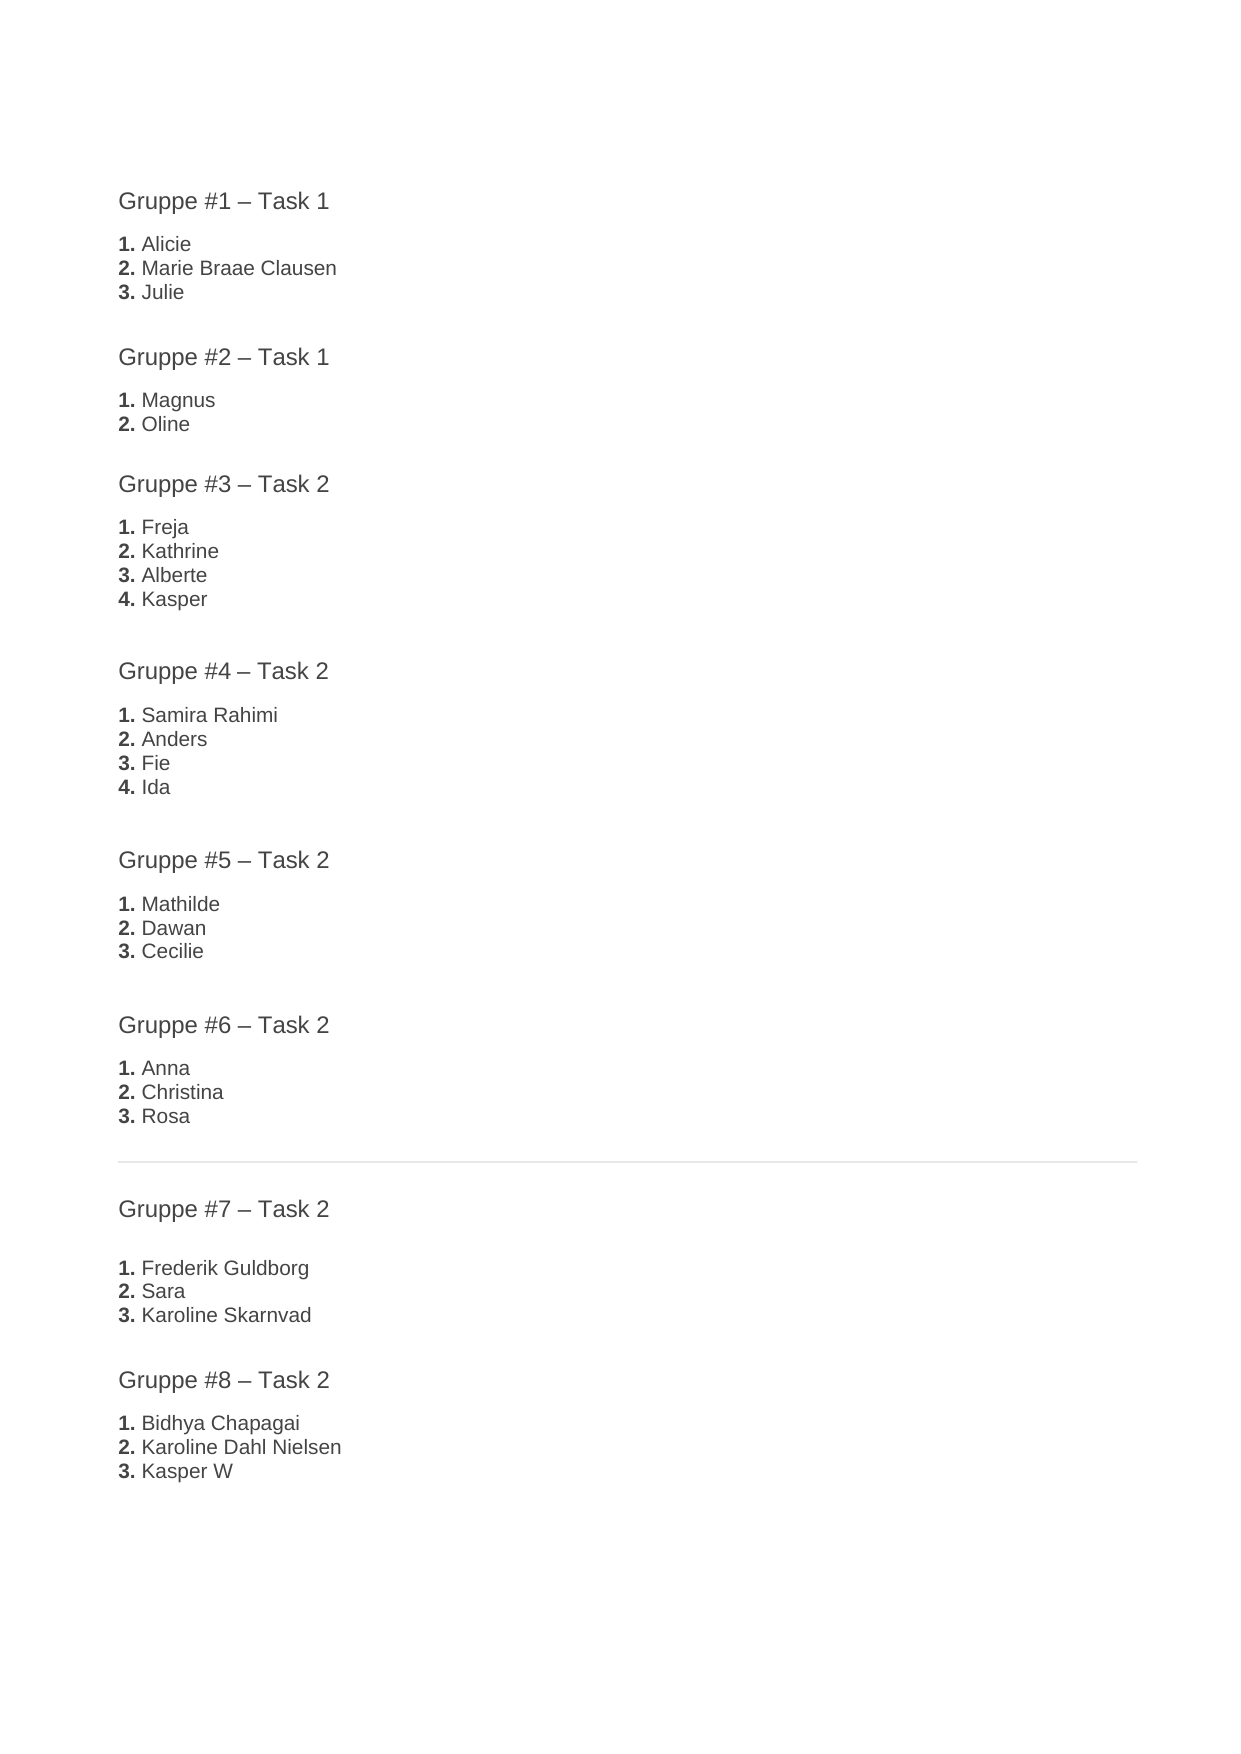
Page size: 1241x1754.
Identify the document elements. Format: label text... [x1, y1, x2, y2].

text Gruppe #1 – Task 1 [118, 177, 1137, 215]
text 1. Freja 2. Kathrine 3. Alberte 4. Kasper [118, 515, 1137, 611]
text 1. Magnus 2. Oline [118, 388, 1137, 436]
text 1. Samira Rahimi 2. Anders 3. Fie 4. Ida [118, 703, 1137, 799]
text Gruppe #7 – Task 2 [118, 1163, 1137, 1223]
text 1. Mathilde 2. Dawan 3. Cecilie [118, 891, 1137, 963]
text 1. Anna 2. Christina 3. Rosa [118, 1056, 1137, 1128]
text 1. Frederik Guldborg 2. Sara [118, 1255, 1137, 1303]
text Gruppe #6 – Task 2 [118, 963, 1137, 1038]
text 1. Bidhya Chapagai 2. Karoline Dahl Nielsen 3. Kasper W [118, 1411, 1137, 1512]
text 3. Karoline Skarnvad [118, 1303, 1137, 1356]
text Gruppe #8 – Task 2 [118, 1356, 1137, 1393]
text Gruppe #3 – Task 2 [118, 460, 1137, 497]
text Gruppe #5 – Task 2 [118, 799, 1137, 874]
text 1. Alicie 2. Marie Braae Clausen 3. Julie [118, 232, 1137, 333]
text Gruppe #4 – Task 2 [118, 611, 1137, 686]
text Gruppe #2 – Task 1 [118, 333, 1137, 370]
